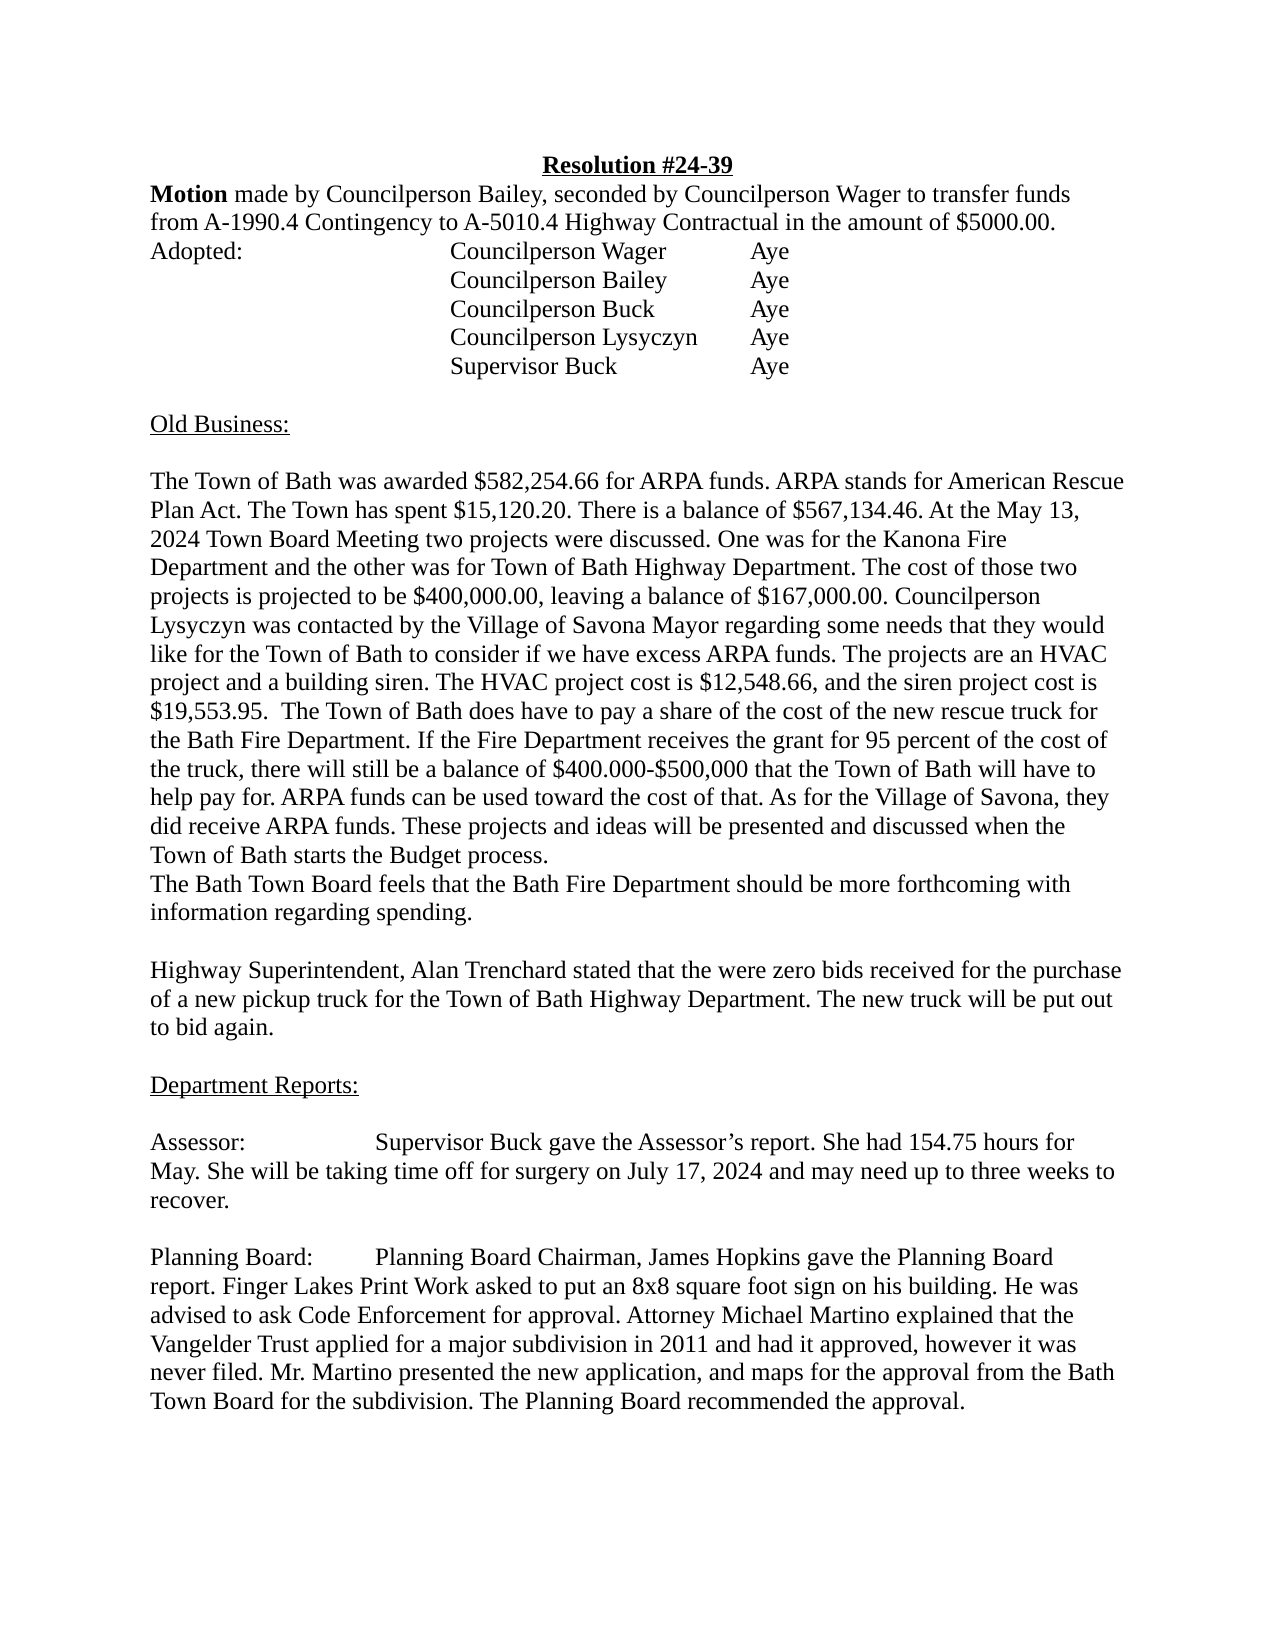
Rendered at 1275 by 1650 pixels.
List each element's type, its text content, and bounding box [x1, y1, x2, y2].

text Supervisor Buck Aye [150, 351, 1125, 380]
text Councilperson Lysyczyn Aye [150, 322, 1125, 351]
text Department Reports: [150, 1070, 1125, 1099]
text Old Business: [150, 409, 1125, 437]
text Councilperson Bailey Aye [150, 265, 1125, 294]
text Councilperson Buck Aye [150, 294, 1125, 322]
text Highway Superintendent, Alan Trenchard stated that the were zero bids received for the purchase of a new pickup truck for the Town of Bath Highway Department. The new truck will be put out to bid again. [150, 955, 1125, 1041]
text The Bath Town Board feels that the Bath Fire Department should be more forthcoming with information regarding spending. [150, 869, 1125, 926]
text Resolution #24-39 [150, 150, 1125, 179]
text Assessor: Supervisor Buck gave the Assessor’s report. She had 154.75 hours for May. She will be taking time off for surgery on July 17, 2024 and may need up to three weeks to recover. [150, 1127, 1125, 1214]
text The Town of Bath was awarded $582,254.66 for ARPA funds. ARPA stands for American Rescue Plan Act. The Town has spent $15,120.20. There is a balance of $567,134.46. At the May 13, 2024 Town Board Meeting two projects were discussed. One was for the Kanona Fire Department and the other was for Town of Bath Highway Department. The cost of those two projects is projected to be $400,000.00, leaving a balance of $167,000.00. Councilperson Lysyczyn was contacted by the Village of Savona Mayor regarding some needs that they would like for the Town of Bath to consider if we have excess ARPA funds. The projects are an HVAC project and a building siren. The HVAC project cost is $12,548.66, and the siren project cost is $19,553.95. The Town of Bath does have to pay a share of the cost of the new rescue truck for the Bath Fire Department. If the Fire Department receives the grant for 95 percent of the cost of the truck, there will still be a balance of $400.000-$500,000 that the Town of Bath will have to help pay for. ARPA funds can be used toward the cost of that. As for the Village of Savona, they did receive ARPA funds. These projects and ideas will be presented and discussed when the Town of Bath starts the Budget process. [150, 466, 1125, 869]
text Adopted: Councilperson Wager Aye [150, 236, 1125, 265]
text Motion made by Councilperson Bailey, seconded by Councilperson Wager to transfer funds from A-1990.4 Contingency to A-5010.4 Highway Contractual in the amount of $5000.00. [150, 179, 1125, 236]
text Planning Board: Planning Board Chairman, James Hopkins gave the Planning Board report. Finger Lakes Print Work asked to put an 8x8 square foot sign on his building. He was advised to ask Code Enforcement for approval. Attorney Michael Martino explained that the Vangelder Trust applied for a major subdivision in 2011 and had it approved, however it was never filed. Mr. Martino presented the new application, and maps for the approval from the Bath Town Board for the subdivision. The Planning Board recommended the approval. [150, 1242, 1125, 1415]
